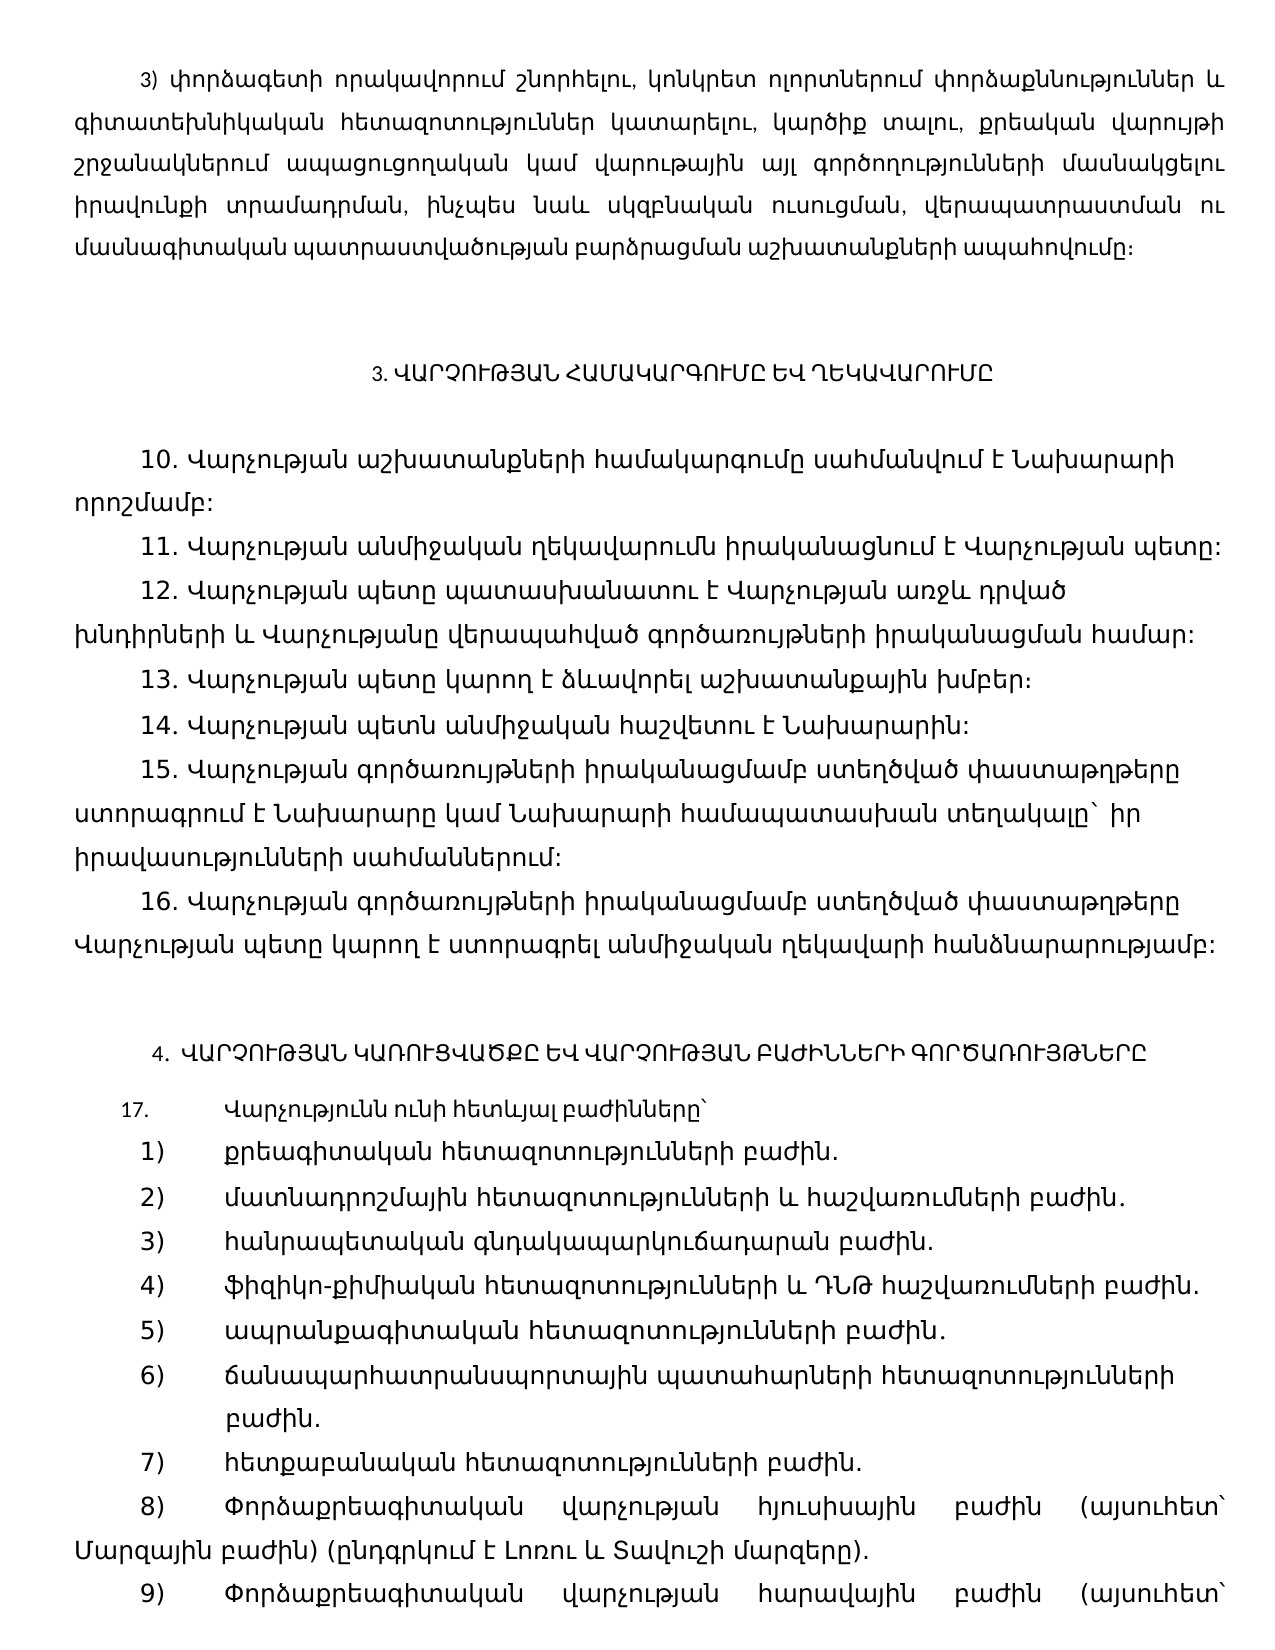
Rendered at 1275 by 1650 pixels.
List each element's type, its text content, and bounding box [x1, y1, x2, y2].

text 17. Վարչությունն ունի հետևյալ բաժինները՝ [74, 1096, 1226, 1123]
list 14. Վարչության պետն անմիջական հաշվետու է Նախարարին: [74, 710, 1226, 740]
list Փորձաքրեագիտական վարչության հյուսիսային բաժին (այսուհետ՝ Մարզային բաժին) (ընդգրկում է Լոռու և Տավուշի մարզերը). [74, 1492, 1226, 1565]
text 3. ՎԱՐՉՈՒԹՅԱՆ ՀԱՄԱԿԱՐԳՈՒՄԸ ԵՎ ՂԵԿԱՎԱՐՈՒՄԸ [74, 359, 1226, 387]
list հետքաբանական հետազոտությունների բաժին. [74, 1448, 1226, 1477]
list 12. Վարչության պետը պատասխանատու է Վարչության առջև դրված խնդիրների և Վարչությանը վերապահված գործառույթների իրականացման համար: [74, 576, 1226, 649]
list քրեագիտական հետազոտությունների բաժին. [74, 1137, 1226, 1167]
text 3) փորձագետի որակավորում շնորհելու, կոնկրետ ոլորտներում փորձաքննություններ և գիտատեխնիկական հետազոտություններ կատարելու, կարծիք տալու, քրեական վարույթի շրջանակներում ապացուցողական կամ վարութային այլ գործողությունների մասնակցելու իրավունքի տրամադրման, ինչպես նաև սկզբնական ուսուցման, վերապատրաստման ու մասնագիտական պատրաստվածության բարձրացման աշխատանքների ապահովումը։ [74, 66, 1226, 262]
list 15. Վարչության գործառույթների իրականացմամբ ստեղծված փաստաթղթերը ստորագրում է Նախարարը կամ Նախարարի համապատասխան տեղակալը` իր իրավասությունների սահմաններում: [74, 756, 1226, 872]
list 16. Վարչության գործառույթների իրականացմամբ ստեղծված փաստաթղթերը Վարչության պետը կարող է ստորագրել անմիջական ղեկավարի հանձնարարությամբ: [74, 887, 1226, 960]
list ֆիզիկո-քիմիական հետազոտությունների և ԴՆԹ հաշվառումների բաժին. [74, 1271, 1226, 1300]
text 4. ՎԱՐՉՈՒԹՅԱՆ ԿԱՌՈՒՑՎԱԾՔԸ ԵՎ ՎԱՐՉՈՒԹՅԱՆ ԲԱԺԻՆՆԵՐԻ ԳՈՐԾԱՌՈՒՅԹՆԵՐԸ [74, 1039, 1226, 1067]
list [74, 1579, 1226, 1609]
list 13. Վարչության պետը կարող է ձևավորել աշխատանքային խմբեր։ [74, 664, 1226, 694]
list 10. Վարչության աշխատանքների համակարգումը սահմանվում է Նախարարի որոշմամբ: [74, 445, 1226, 518]
list մատնադրոշմային հետազոտությունների և հաշվառումների բաժին. [74, 1181, 1226, 1212]
list բաժին. [74, 1404, 1226, 1434]
list ճանապարհատրանսպորտային պատահարների հետազոտությունների [74, 1361, 1226, 1390]
list հանրապետական գնդակապարկուճադարան բաժին. [74, 1227, 1226, 1256]
list ապրանքագիտական հետազոտությունների բաժին. [74, 1315, 1226, 1346]
list 11. Վարչության անմիջական ղեկավարումն իրականացնում է Վարչության պետը: [74, 532, 1226, 562]
